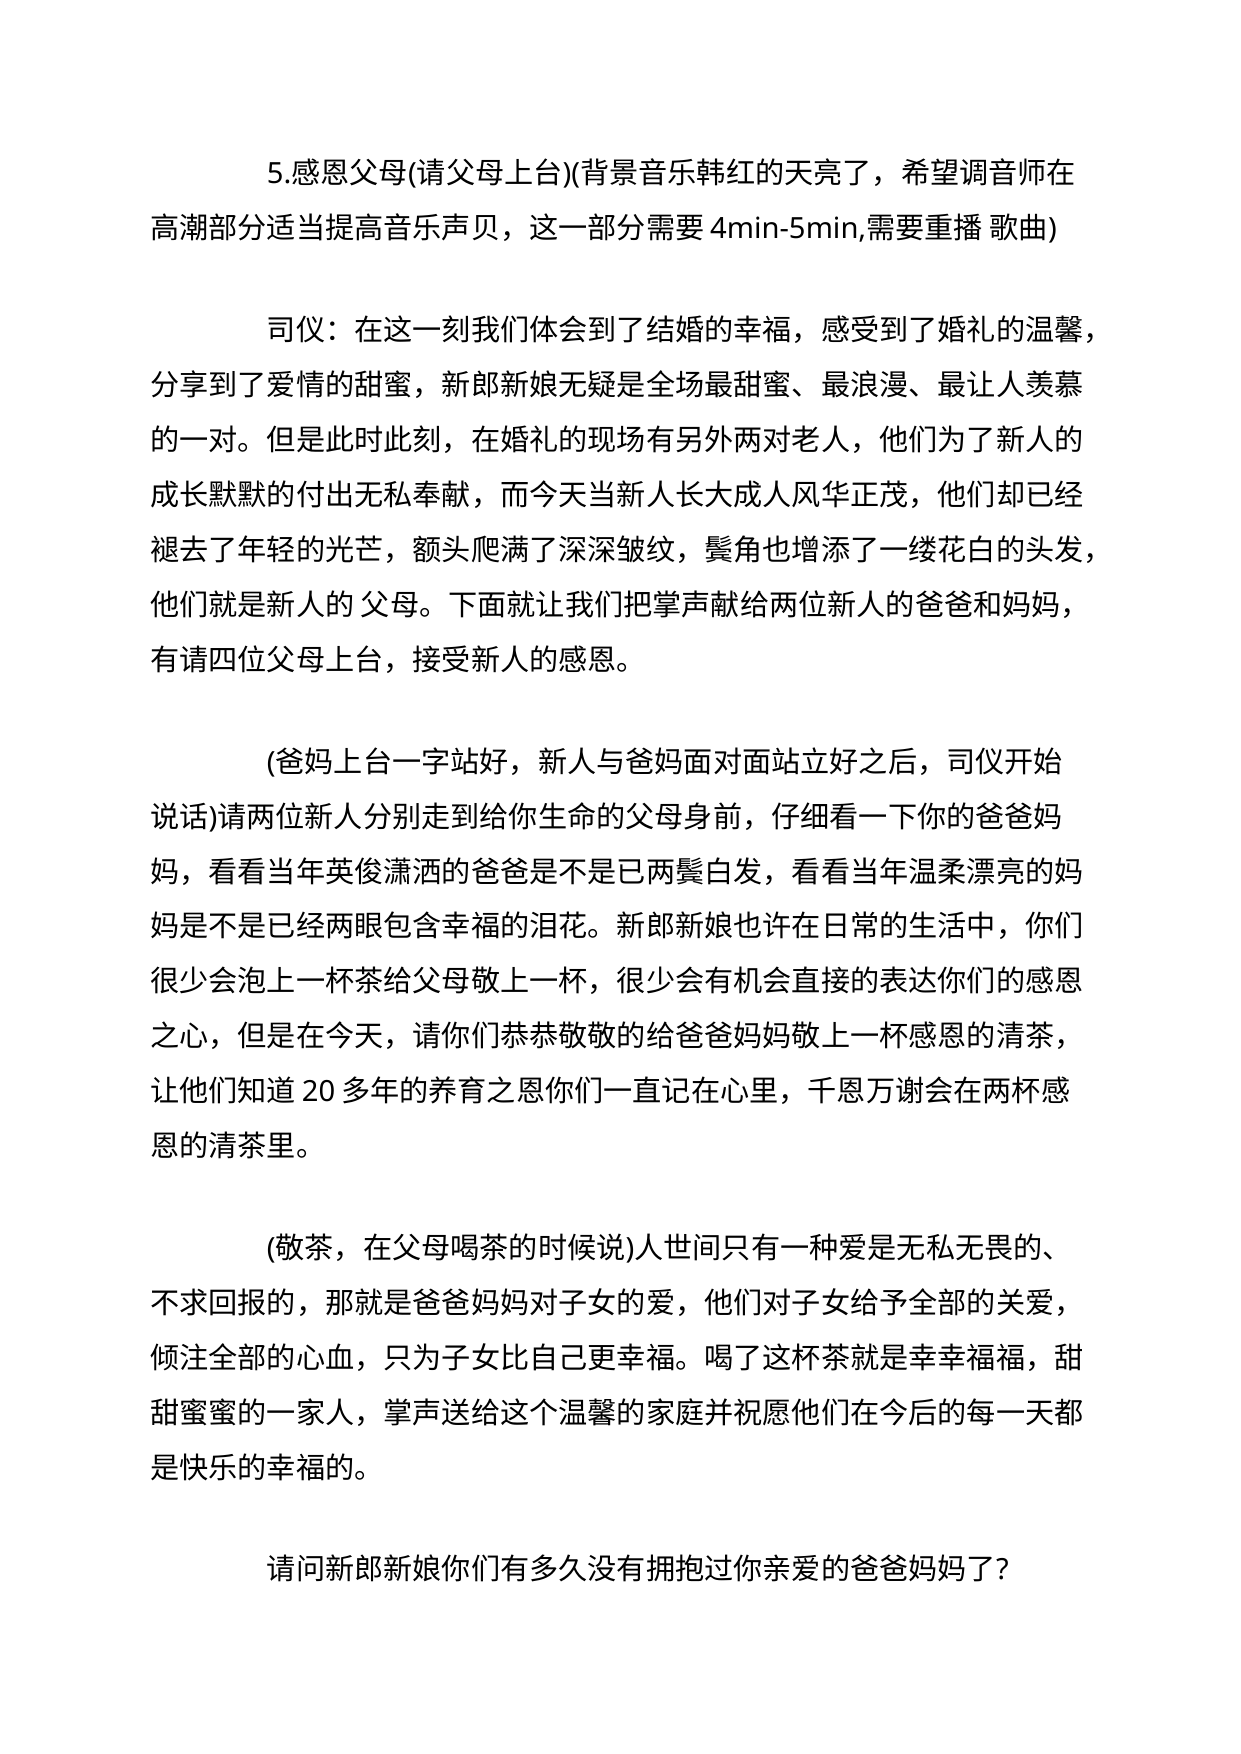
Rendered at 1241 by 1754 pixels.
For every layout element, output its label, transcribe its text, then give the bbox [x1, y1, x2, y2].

text (爸妈上台一字站好，新人与爸妈面对面站立好之后，司仪开始说话)请两位新人分别走到给你生命的父母身前，仔细看一下你的爸爸妈妈，看看当年英俊潇洒的爸爸是不是已两鬓白发，看看当年温柔漂亮的妈妈是不是已经两眼包含幸福的泪花。新郎新娘也许在日常的生活中，你们很少会泡上一杯茶给父母敬上一杯，很少会有机会直接的表达你们的感恩之心，但是在今天，请你们恭恭敬敬的给爸爸妈妈敬上一杯感恩的清茶，让他们知道20多年的养育之恩你们一直记在心里，千恩万谢会在两杯感恩的清茶里。 [150, 738, 1090, 1165]
text 司仪：在这一刻我们体会到了结婚的幸福，感受到了婚礼的温馨，分享到了爱情的甜蜜，新郎新娘无疑是全场最甜蜜、最浪漫、最让人羡慕的一对。但是此时此刻，在婚礼的现场有另外两对老人，他们为了新人的成长默默的付出无私奉献，而今天当新人长大成人风华正茂，他们却已经褪去了年轻的光芒，额头爬满了深深皱纹，鬓角也增添了一缕花白的头发，他们就是新人的 父母。下面就让我们把掌声献给两位新人的爸爸和妈妈，有请四位父母上台，接受新人的感恩。 [150, 307, 1090, 679]
text 5.感恩父母(请父母上台)(背景音乐韩红的天亮了，希望调音师在高潮部分适当提高音乐声贝，这一部分需要4min-5min,需要重播 歌曲) [150, 150, 1090, 247]
text (敬茶，在父母喝茶的时候说)人世间只有一种爱是无私无畏的、不求回报的，那就是爸爸妈妈对子女的爱，他们对子女给予全部的关爱，倾注全部的心血，只为子女比自己更幸福。喝了这杯茶就是幸幸福福，甜甜蜜蜜的一家人，掌声送给这个温馨的家庭并祝愿他们在今后的每一天都是快乐的幸福的。 [150, 1224, 1090, 1486]
text 请问新郎新娘你们有多久没有拥抱过你亲爱的爸爸妈妈了? [150, 1546, 1090, 1588]
